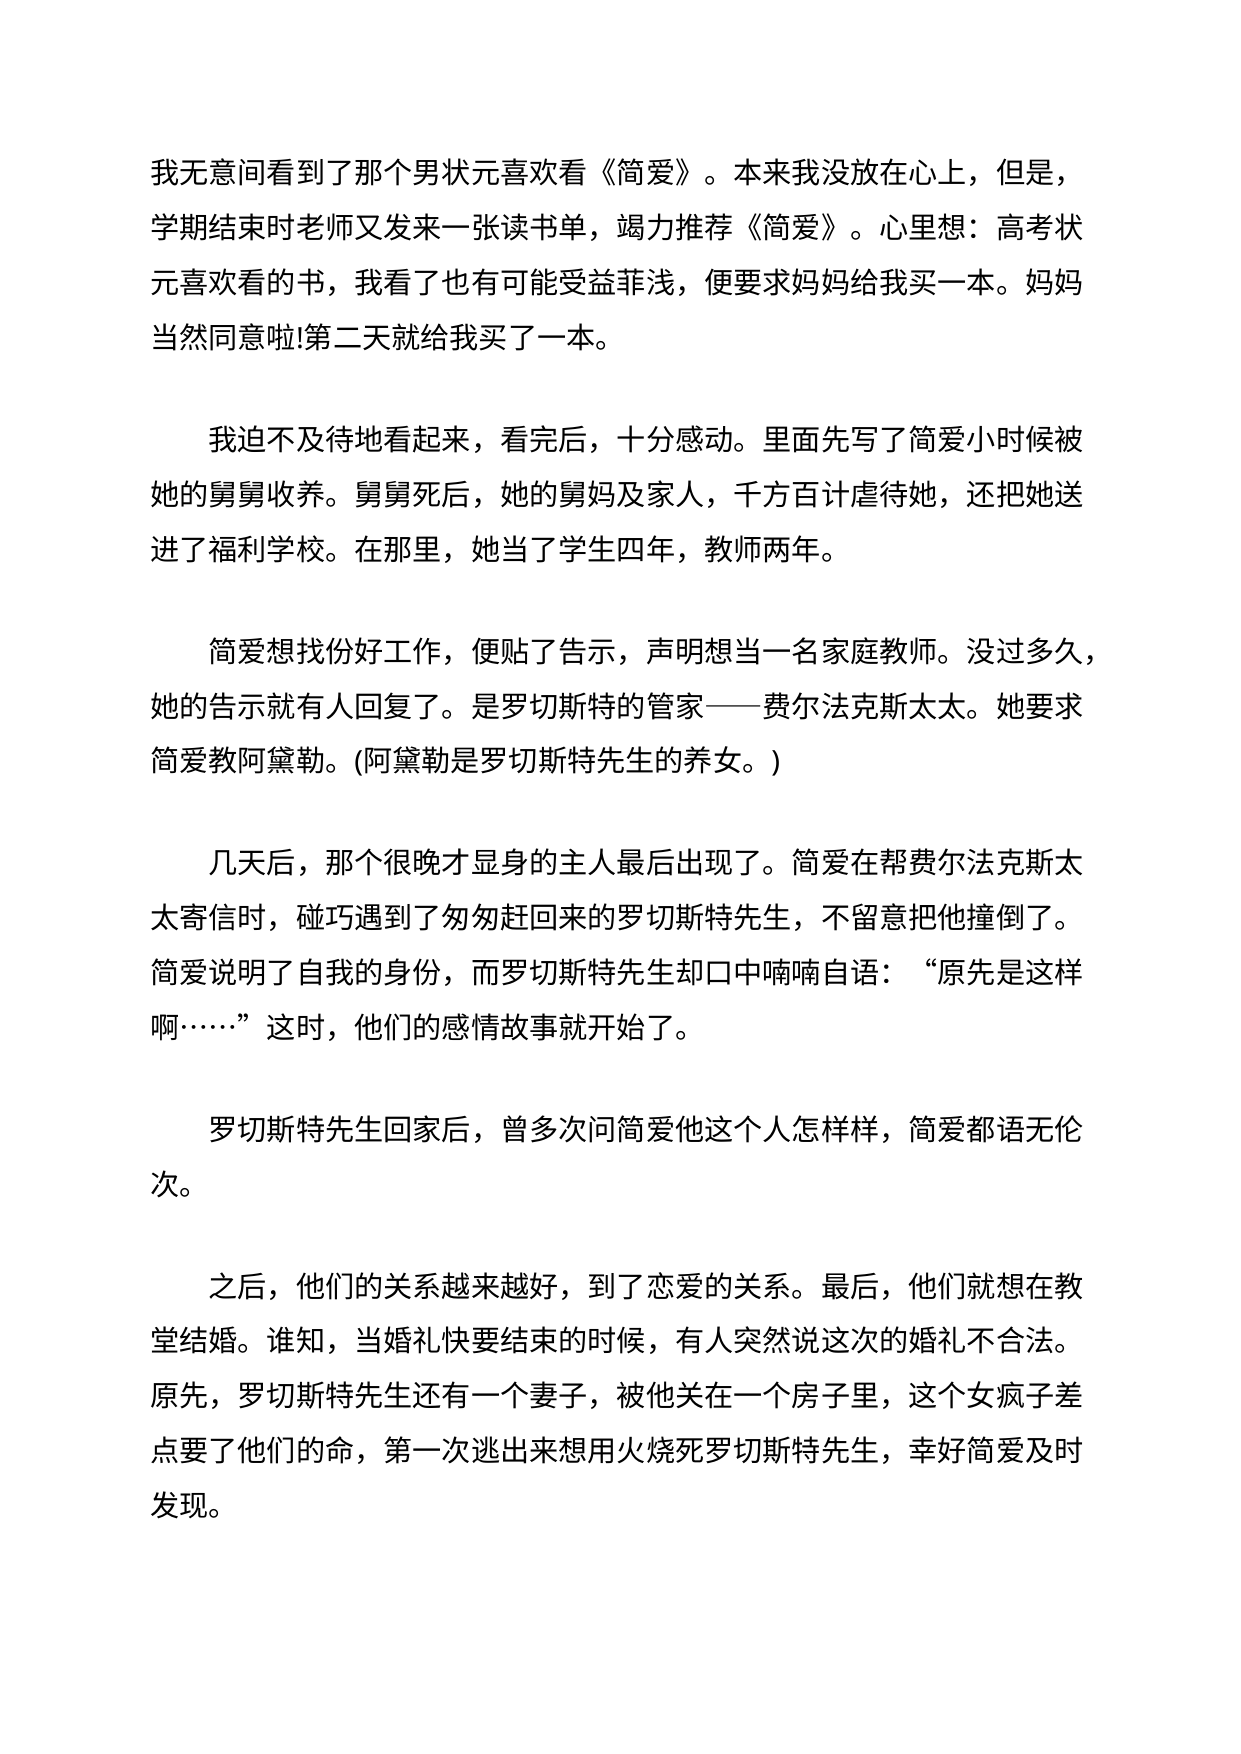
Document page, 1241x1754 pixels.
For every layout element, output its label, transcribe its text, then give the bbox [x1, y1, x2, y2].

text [150, 150, 1090, 357]
text 罗切斯特先生回家后，曾多次问简爱他这个人怎样样，简爱都语无伦次。 [150, 1106, 1090, 1204]
text 之后，他们的关系越来越好，到了恋爱的关系。最后，他们就想在教堂结婚。谁知，当婚礼快要结束的时候，有人突然说这次的婚礼不合法。原先，罗切斯特先生还有一个妻子，被他关在一个房子里，这个女疯子差点要了他们的命，第一次逃出来想用火烧死罗切斯特先生，幸好简爱及时发现。 [150, 1263, 1090, 1525]
text 简爱想找份好工作，便贴了告示，声明想当一名家庭教师。没过多久，她的告示就有人回复了。是罗切斯特的管家――费尔法克斯太太。她要求简爱教阿黛勒。(阿黛勒是罗切斯特先生的养女。) [150, 628, 1090, 780]
text 几天后，那个很晚才显身的主人最后出现了。简爱在帮费尔法克斯太太寄信时，碰巧遇到了匆匆赶回来的罗切斯特先生，不留意把他撞倒了。简爱说明了自我的身份，而罗切斯特先生却口中喃喃自语：“原先是这样啊……”这时，他们的感情故事就开始了。 [150, 840, 1090, 1047]
text 我迫不及待地看起来，看完后，十分感动。里面先写了简爱小时候被她的舅舅收养。舅舅死后，她的舅妈及家人，千方百计虐待她，还把她送进了福利学校。在那里，她当了学生四年，教师两年。 [150, 417, 1090, 569]
